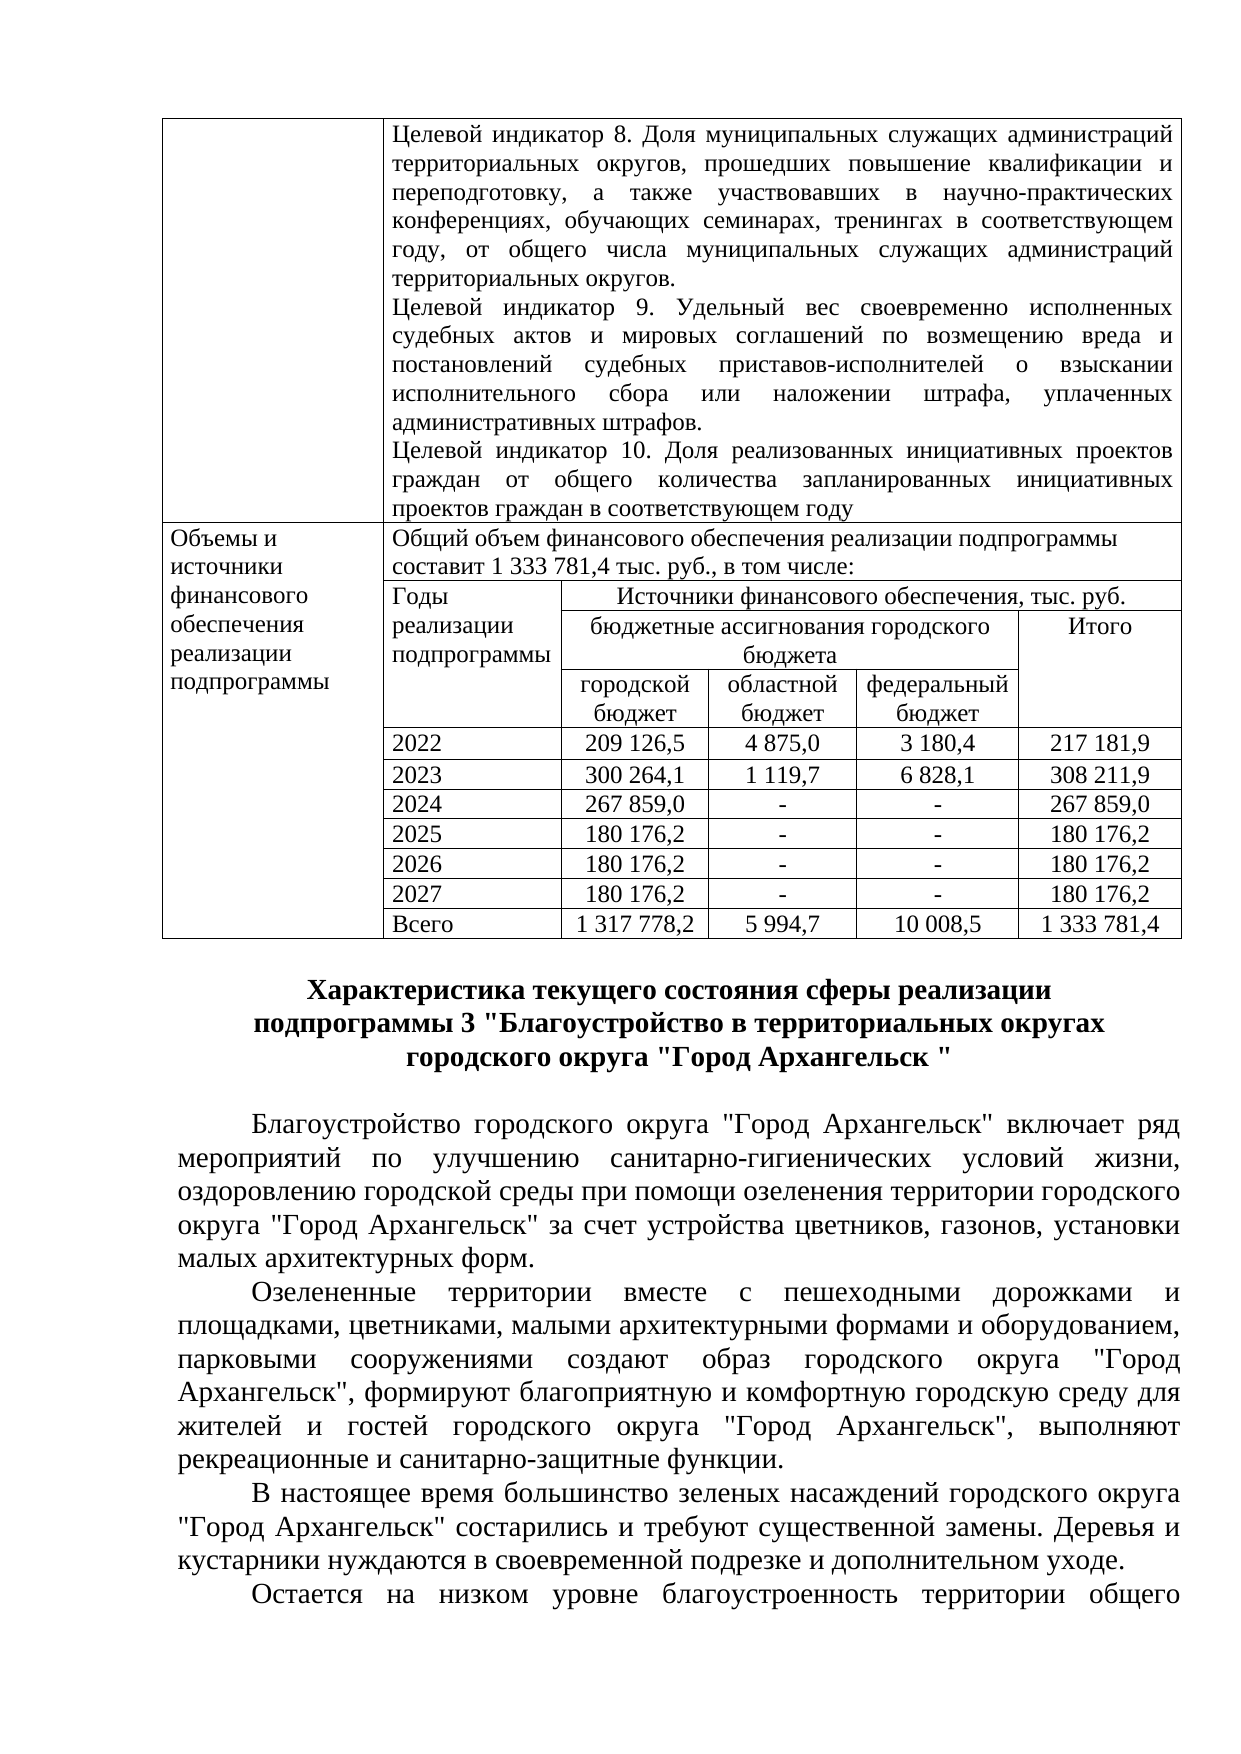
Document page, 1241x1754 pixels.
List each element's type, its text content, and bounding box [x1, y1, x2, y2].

table_cell - [857, 879, 1018, 908]
table_cell 2027 [384, 879, 561, 908]
table_cell 217 181,9 [1019, 728, 1181, 759]
table_cell 1 317 778,2 [562, 909, 708, 937]
table_cell областной бюджет [709, 670, 856, 727]
table_cell 10 008,5 [857, 909, 1018, 937]
table_cell 4 875,0 [709, 728, 856, 759]
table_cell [384, 119, 1181, 522]
text подпрограммы 3 "Благоустройство в территориальных округах [177, 1006, 1181, 1039]
table_cell 6 828,1 [857, 760, 1018, 788]
table_cell - [857, 849, 1018, 878]
text городского округа "Город Архангельск " [177, 1039, 1181, 1073]
table_cell городской бюджет [562, 670, 708, 727]
table_cell 2023 [384, 760, 561, 788]
table_cell 2024 [384, 790, 561, 818]
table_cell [163, 119, 383, 522]
table_cell 180 176,2 [1019, 819, 1181, 848]
table_cell - [709, 790, 856, 818]
table_cell 5 994,7 [709, 909, 856, 937]
table_cell - [709, 849, 856, 878]
table_cell - [857, 819, 1018, 848]
table_cell - [709, 879, 856, 908]
table_cell 267 859,0 [562, 790, 708, 818]
table_cell 209 126,5 [562, 728, 708, 759]
text В настоящее время большинство зеленых насаждений городского округа "Город Архангельск" состарились и требуют существенной замены. Деревья и кустарники нуждаются в своевременной подрезке и дополнительном уходе. [177, 1475, 1181, 1576]
table_cell 300 264,1 [562, 760, 708, 788]
table_cell Годы реализации подпрограммы [384, 581, 561, 727]
table_cell - [709, 819, 856, 848]
table_cell 2026 [384, 849, 561, 878]
table_cell 2025 [384, 819, 561, 848]
table_cell Общий объем финансового обеспечения реализации подпрограммы составит 1 333 781,4 тыс. руб., в том числе: [384, 523, 1181, 580]
table_cell 180 176,2 [1019, 849, 1181, 878]
table_cell - [857, 790, 1018, 818]
table_cell 1 119,7 [709, 760, 856, 788]
table_cell бюджетные ассигнования городского бюджета [562, 611, 1018, 668]
table_cell Источники финансового обеспечения, тыс. руб. [562, 581, 1181, 610]
text Озелененные территории вместе с пешеходными дорожками и площадками, цветниками, малыми архитектурными формами и оборудованием, парковыми сооружениями создают образ городского округа "Город Архангельск", формируют благоприятную и комфортную городскую среду для жителей и гостей городского округа "Город Архангельск", выполняют рекреационные и санитарно-защитные функции. [177, 1274, 1181, 1475]
table_cell 1 333 781,4 [1019, 909, 1181, 937]
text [177, 1576, 1181, 1609]
table_cell 180 176,2 [562, 879, 708, 908]
table_cell 180 176,2 [1019, 879, 1181, 908]
table_cell федеральный бюджет [857, 670, 1018, 727]
table_cell 267 859,0 [1019, 790, 1181, 818]
table_cell Объемы и источники финансового обеспечения реализации подпрограммы [163, 523, 383, 937]
table_cell Всего [384, 909, 561, 937]
table_cell 180 176,2 [562, 849, 708, 878]
text Характеристика текущего состояния сферы реализации [177, 972, 1181, 1006]
table_cell Итого [1019, 611, 1181, 727]
text Благоустройство городского округа "Город Архангельск" включает ряд мероприятий по улучшению санитарно-гигиенических условий жизни, оздоровлению городской среды при помощи озеленения территории городского округа "Город Архангельск" за счет устройства цветников, газонов, установки малых архитектурных форм. [177, 1106, 1181, 1274]
table_cell 3 180,4 [857, 728, 1018, 759]
table_cell 308 211,9 [1019, 760, 1181, 788]
table_cell 2022 [384, 728, 561, 759]
table_cell 180 176,2 [562, 819, 708, 848]
